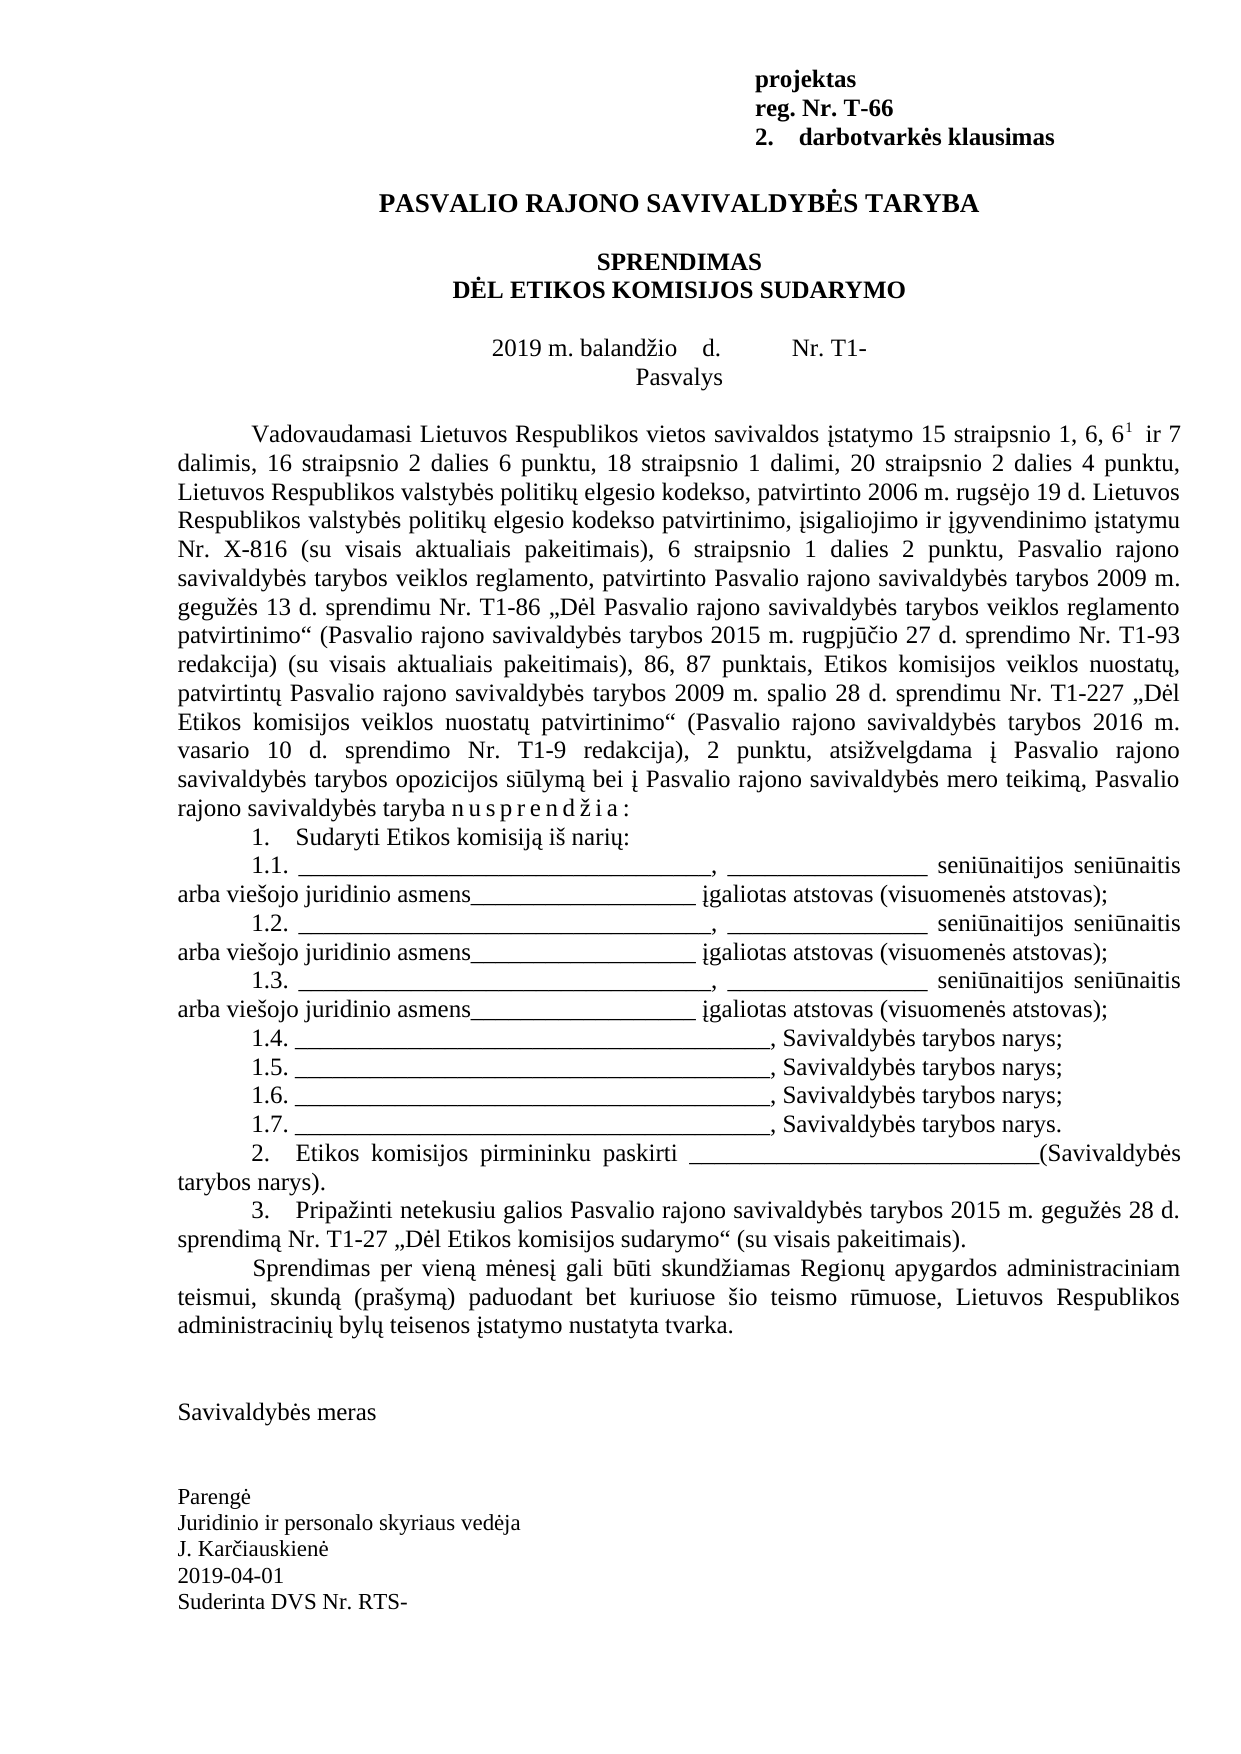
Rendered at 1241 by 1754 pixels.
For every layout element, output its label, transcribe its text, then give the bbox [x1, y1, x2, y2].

list Pripažinti netekusiu galios Pasvalio rajono savivaldybės tarybos 2015 m. gegužės 28 d. sprendimą Nr. T1-27 „Dėl Etikos komisijos sudarymo“ (su visais pakeitimais). [177, 1195, 1181, 1253]
text 1.6. ______________________________________, Savivaldybės tarybos narys; [177, 1080, 1181, 1109]
text J. Karčiauskienė [177, 1536, 1181, 1562]
text 2019 m. balandžio d. Nr. T1- [177, 333, 1181, 362]
text 1.4. ______________________________________, Savivaldybės tarybos narys; [177, 1023, 1181, 1052]
text Sprendimas [177, 247, 1181, 275]
text Savivaldybės meras [177, 1397, 1181, 1425]
text 1.3. _________________________________, ________________ seniūnaitijos seniūnaitis arba viešojo juridinio asmens__________________ įgaliotas atstovas (visuomenės atstovas); [177, 965, 1181, 1023]
text Parengė [177, 1483, 1181, 1509]
list Sudaryti Etikos komisiją iš narių: [177, 822, 1181, 850]
text Pasvalio rajono savivaldybės taryba [177, 187, 1181, 218]
text Pasvalys [177, 362, 1181, 390]
text Juridinio ir personalo skyriaus vedėja [177, 1509, 1181, 1536]
text 1.5. ______________________________________, Savivaldybės tarybos narys; [177, 1052, 1181, 1080]
text 2019-04-01 [177, 1562, 1181, 1588]
text Dėl ETIKOS KOMISIJOS SUDARYMO [177, 275, 1181, 304]
text Vadovaudamasi Lietuvos Respublikos vietos savivaldos įstatymo 15 straipsnio 1, 6, 61 ir 7 dalimis, 16 straipsnio 2 dalies 6 punktu, 18 straipsnio 1 dalimi, 20 straipsnio 2 dalies 4 punktu, Lietuvos Respublikos valstybės politikų elgesio kodekso, patvirtinto 2006 m. rugsėjo 19 d. Lietuvos Respublikos valstybės politikų elgesio kodekso patvirtinimo, įsigaliojimo ir įgyvendinimo įstatymu Nr. X-816 (su visais aktualiais pakeitimais), 6 straipsnio 1 dalies 2 punktu, Pasvalio rajono savivaldybės tarybos veiklos reglamento, patvirtinto Pasvalio rajono savivaldybės tarybos 2009 m. gegužės 13 d. sprendimu Nr. T1-86 „Dėl Pasvalio rajono savivaldybės tarybos veiklos reglamento patvirtinimo“ (Pasvalio rajono savivaldybės tarybos 2015 m. rugpjūčio 27 d. sprendimo Nr. T1-93 redakcija) (su visais aktualiais pakeitimais), 86, 87 punktais, Etikos komisijos veiklos nuostatų, patvirtintų Pasvalio rajono savivaldybės tarybos 2009 m. spalio 28 d. sprendimu Nr. T1-227 „Dėl Etikos komisijos veiklos nuostatų patvirtinimo“ (Pasvalio rajono savivaldybės tarybos 2016 m. vasario 10 d. sprendimo Nr. T1-9 redakcija), 2 punktu, atsižvelgdama į Pasvalio rajono savivaldybės tarybos opozicijos siūlymą bei į Pasvalio rajono savivaldybės mero teikimą, Pasvalio rajono savivaldybės taryba nusprendžia: [177, 419, 1181, 822]
text 1.1. _________________________________, ________________ seniūnaitijos seniūnaitis arba viešojo juridinio asmens__________________ įgaliotas atstovas (visuomenės atstovas); [177, 850, 1181, 908]
text 1.7. ______________________________________, Savivaldybės tarybos narys. [177, 1109, 1181, 1138]
text Suderinta DVS Nr. RTS- [177, 1588, 1181, 1614]
text 1.2. _________________________________, ________________ seniūnaitijos seniūnaitis arba viešojo juridinio asmens__________________ įgaliotas atstovas (visuomenės atstovas); [177, 908, 1181, 965]
text Sprendimas per vieną mėnesį gali būti skundžiamas Regionų apygardos administraciniam teismui, skundą (prašymą) paduodant bet kuriuose šio teismo rūmuose, Lietuvos Respublikos administracinių bylų teisenos įstatymo nustatyta tvarka. [177, 1253, 1181, 1339]
list Etikos komisijos pirmininku paskirti ____________________________(Savivaldybės tarybos narys). [177, 1138, 1181, 1195]
